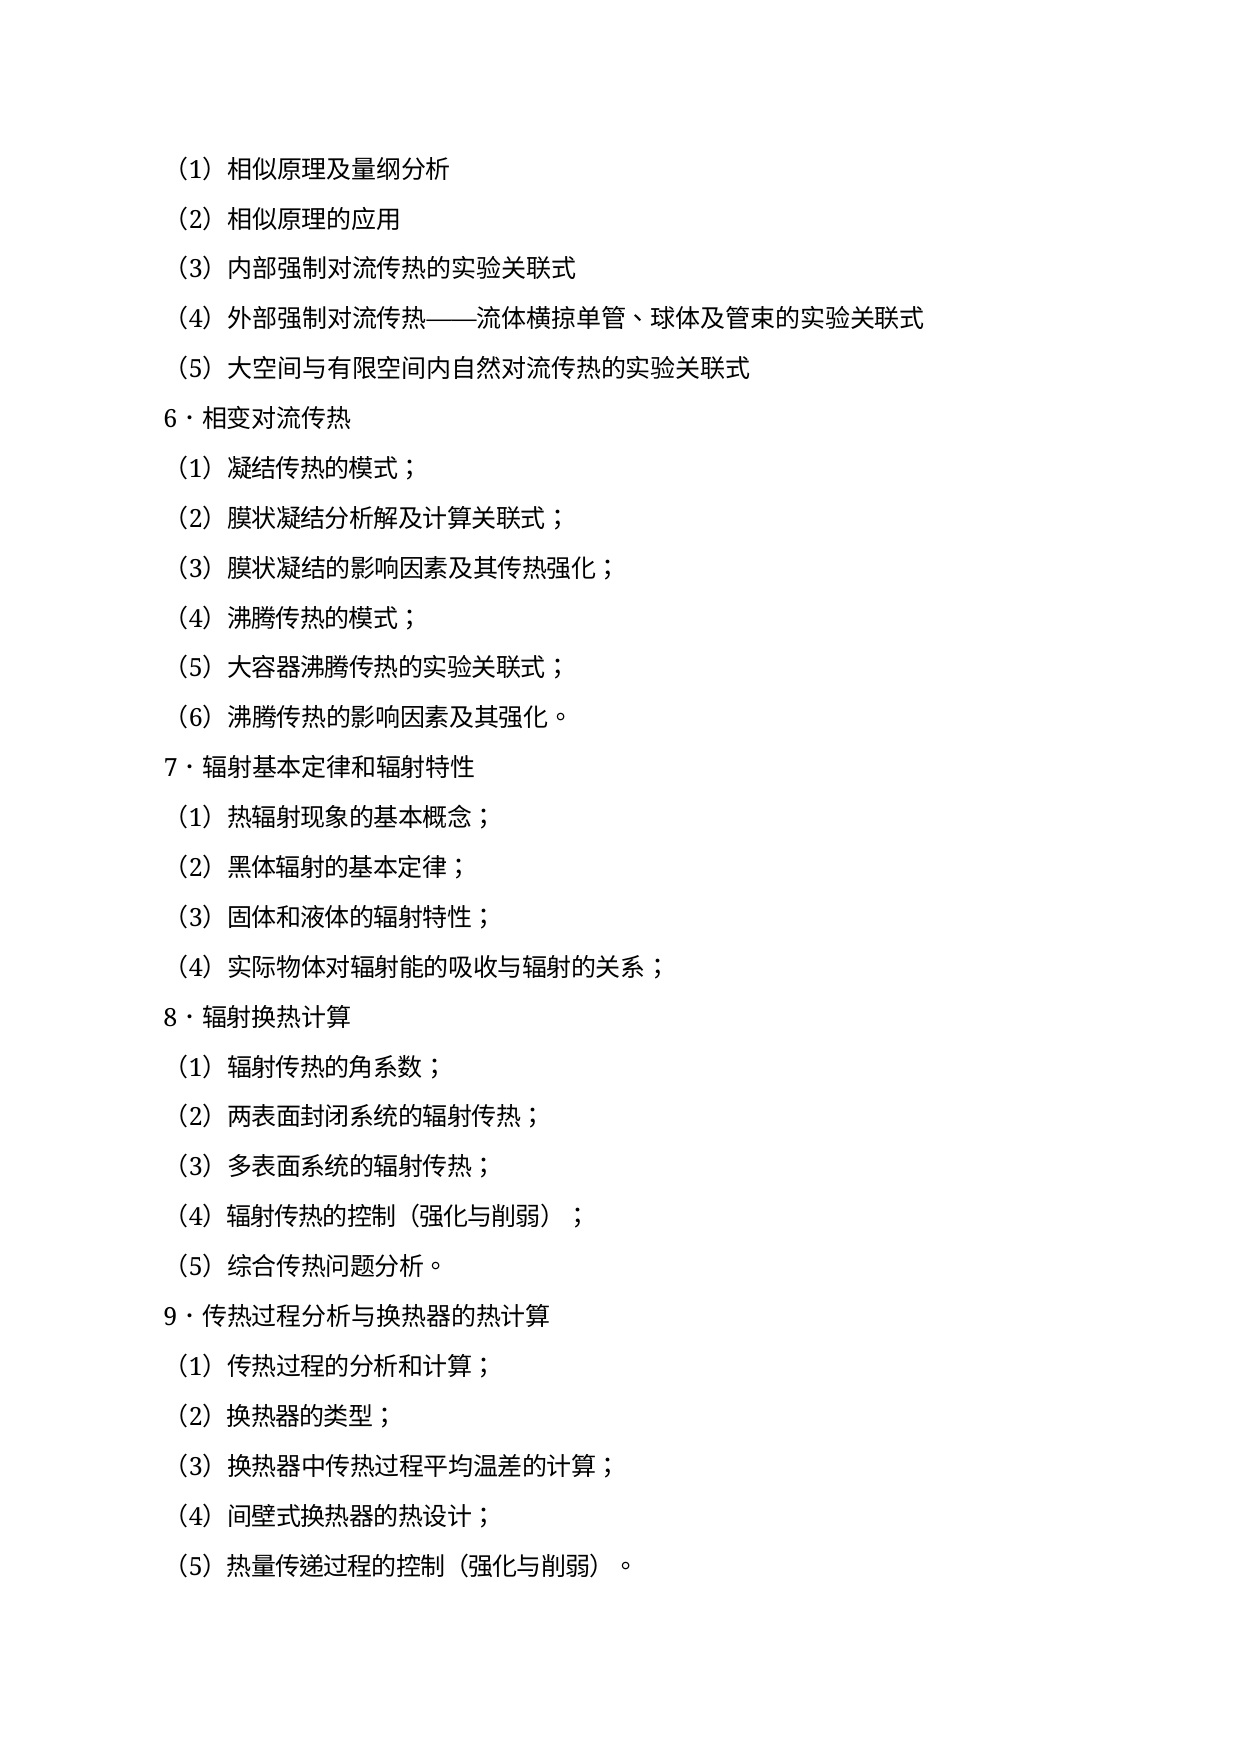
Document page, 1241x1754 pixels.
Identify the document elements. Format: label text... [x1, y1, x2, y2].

text （5）大容器沸腾传热的实验关联式； [163, 652, 1054, 683]
text （2）相似原理的应用 [163, 204, 1054, 234]
text 7．辐射基本定律和辐射特性 [163, 752, 1054, 783]
text （2）换热器的类型； [163, 1401, 1054, 1431]
text （3）换热器中传热过程平均温差的计算； [163, 1451, 1054, 1481]
text （1）相似原理及量纲分析 [163, 154, 1054, 185]
text （5）大空间与有限空间内自然对流传热的实验关联式 [163, 353, 1054, 384]
text （4）间壁式换热器的热设计； [163, 1500, 1054, 1531]
text （3）多表面系统的辐射传热； [163, 1151, 1054, 1182]
text （3）固体和液体的辐射特性； [163, 902, 1054, 933]
text （1）辐射传热的角系数； [163, 1051, 1054, 1082]
text （1）传热过程的分析和计算； [163, 1351, 1054, 1382]
text （3）内部强制对流传热的实验关联式 [163, 253, 1054, 284]
text （4）实际物体对辐射能的吸收与辐射的关系； [163, 952, 1054, 983]
text 6．相变对流传热 [163, 403, 1054, 434]
text （1）凝结传热的模式； [163, 453, 1054, 483]
text （4）外部强制对流传热——流体横掠单管、球体及管束的实验关联式 [163, 303, 1054, 334]
text （4）辐射传热的控制（强化与削弱）； [163, 1201, 1054, 1232]
text （3）膜状凝结的影响因素及其传热强化； [163, 552, 1054, 583]
text 8．辐射换热计算 [163, 1001, 1054, 1032]
text （5）热量传递过程的控制（强化与削弱）。 [163, 1550, 1054, 1581]
text 9．传热过程分析与换热器的热计算 [163, 1301, 1054, 1332]
text （2）两表面封闭系统的辐射传热； [163, 1101, 1054, 1132]
text （6）沸腾传热的影响因素及其强化。 [163, 702, 1054, 733]
text （2）黑体辐射的基本定律； [163, 852, 1054, 883]
text （4）沸腾传热的模式； [163, 602, 1054, 633]
text （5）综合传热问题分析。 [163, 1251, 1054, 1282]
text （2）膜状凝结分析解及计算关联式； [163, 503, 1054, 534]
text （1）热辐射现象的基本概念； [163, 802, 1054, 833]
